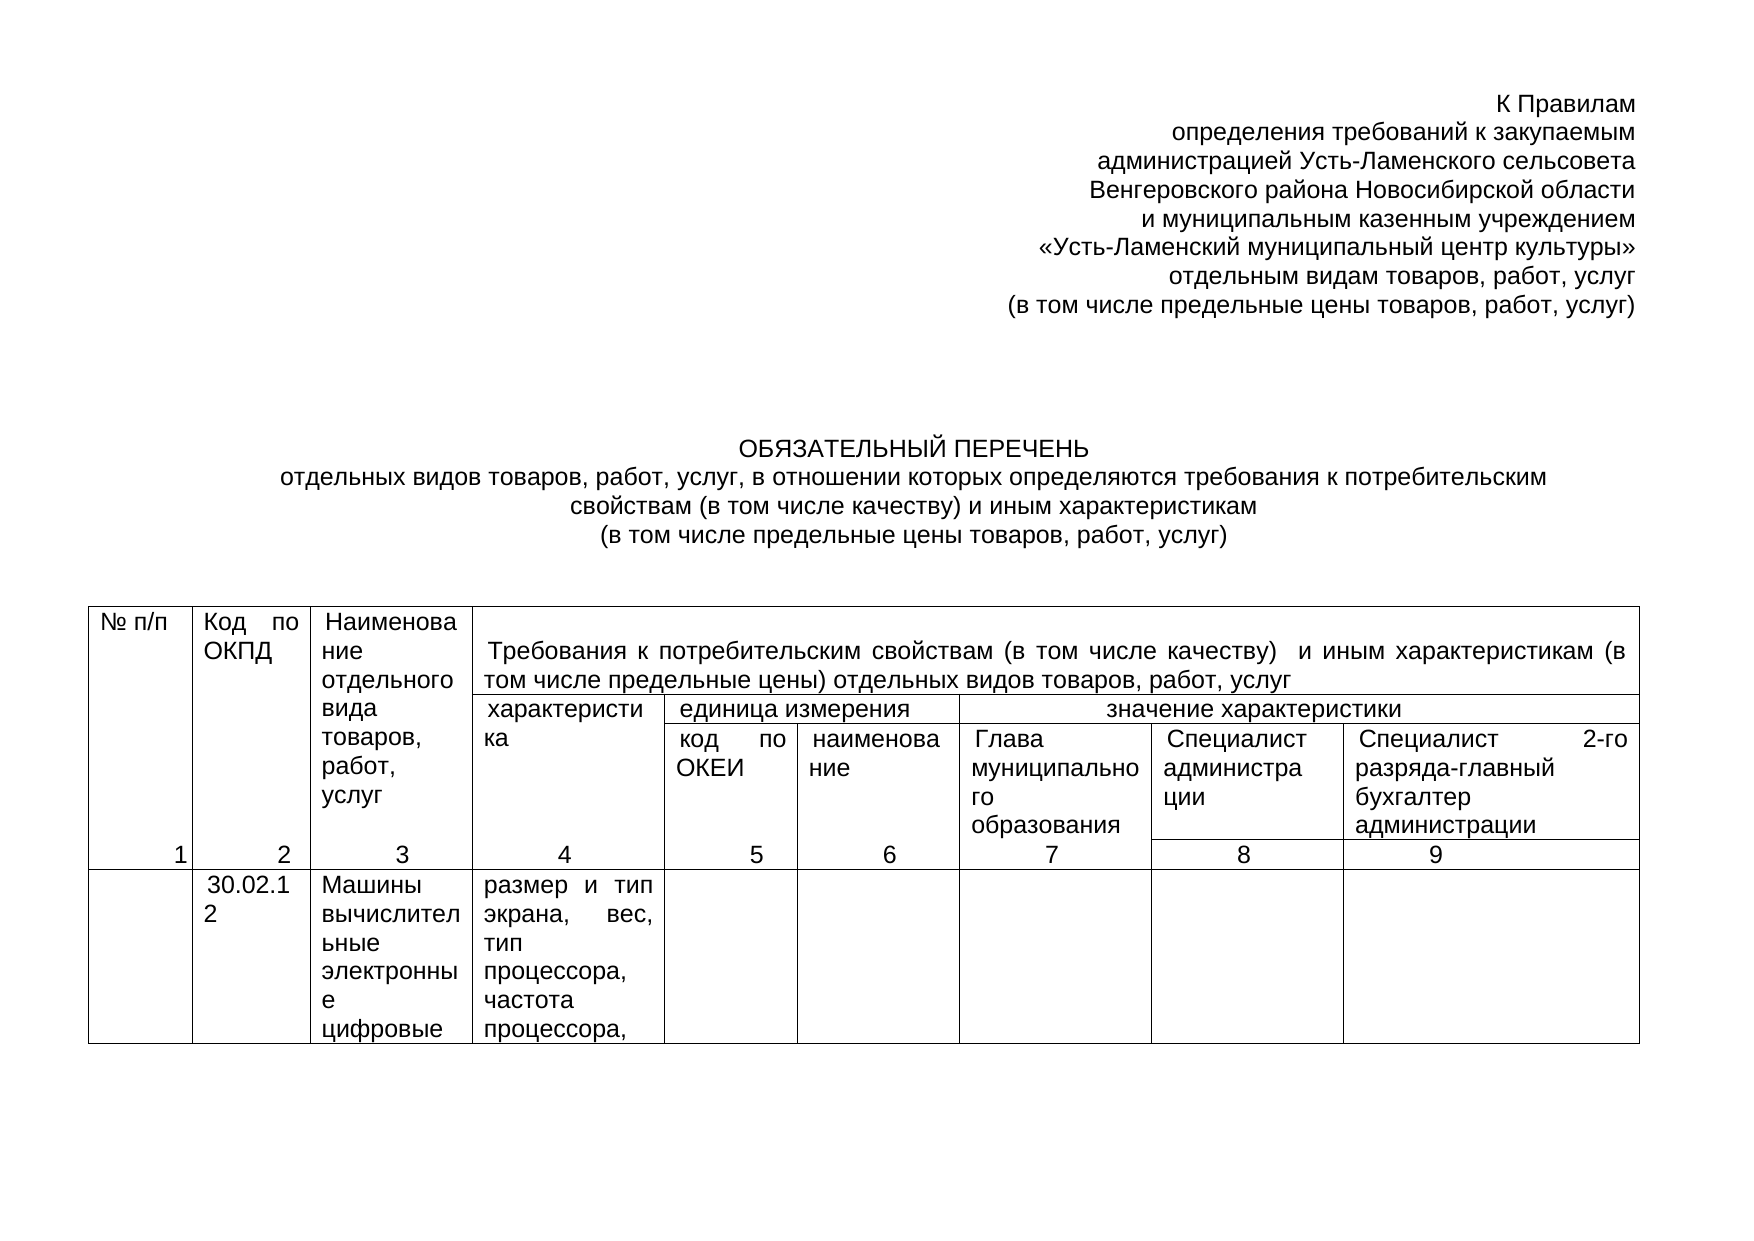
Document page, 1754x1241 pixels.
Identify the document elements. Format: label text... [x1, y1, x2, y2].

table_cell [311, 870, 472, 1043]
text и муниципальным казенным учреждением [118, 204, 1636, 232]
text (в том числе предельные цены товаров, работ, услуг) [118, 290, 1636, 319]
table_cell 8 [1152, 840, 1343, 869]
table_cell наименование [798, 724, 959, 839]
table_cell 5 [665, 839, 797, 869]
table_header № п/п [89, 607, 192, 839]
table_cell [1344, 870, 1639, 1043]
table_cell [798, 870, 959, 1043]
text Венгеровского района Новосибирской области [118, 175, 1636, 204]
table_cell [665, 870, 797, 1043]
table_cell 7 [960, 839, 1151, 869]
text администрацией Усть-Ламенского сельсовета [118, 146, 1636, 175]
text ОБЯЗАТЕЛЬНЫЙ ПЕРЕЧЕНЬ [118, 434, 1636, 462]
table_cell 9 [1344, 840, 1639, 869]
table_cell [1152, 870, 1343, 1043]
table_cell [960, 870, 1151, 1043]
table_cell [473, 870, 664, 1043]
table_header Код по ОКПД [193, 607, 310, 839]
table_cell Специалист 2-го разряда-главный бухгалтер администрации [1344, 724, 1639, 839]
text свойствам (в том числе качеству) и иным характеристикам [118, 491, 1636, 520]
table_cell Глава муниципального образования [960, 724, 1151, 839]
table_cell 1 [89, 839, 192, 869]
table_cell 2 [193, 839, 310, 869]
table_header Наименование отдельного вида товаров, работ, услуг [311, 607, 472, 839]
text отдельных видов товаров, работ, услуг, в отношении которых определяются требования к потребительским [118, 462, 1636, 491]
text отдельным видам товаров, работ, услуг [118, 261, 1636, 290]
table_cell код по ОКЕИ [665, 724, 797, 839]
table_cell единица измерения [665, 695, 959, 723]
table_cell 30.02.12 [193, 870, 310, 1043]
text К Правилам [118, 89, 1636, 117]
table_cell 6 [798, 839, 959, 869]
table_cell характеристика [473, 695, 664, 839]
table_cell 4 [473, 839, 664, 869]
table_header Требования к потребительским свойствам (в том числе качеству) и иным характеристикам (в том числе предельные цены) отдельных видов товаров, работ, услуг [473, 607, 1639, 693]
table_cell [89, 870, 192, 1043]
table_cell 3 [311, 839, 472, 869]
text определения требований к закупаемым [118, 117, 1636, 146]
table_cell Специалист администрации [1152, 724, 1343, 839]
text (в том числе предельные цены товаров, работ, услуг) [118, 520, 1636, 549]
table_cell значение характеристики [960, 695, 1639, 723]
text «Усть-Ламенский муниципальный центр культуры» [118, 232, 1636, 261]
